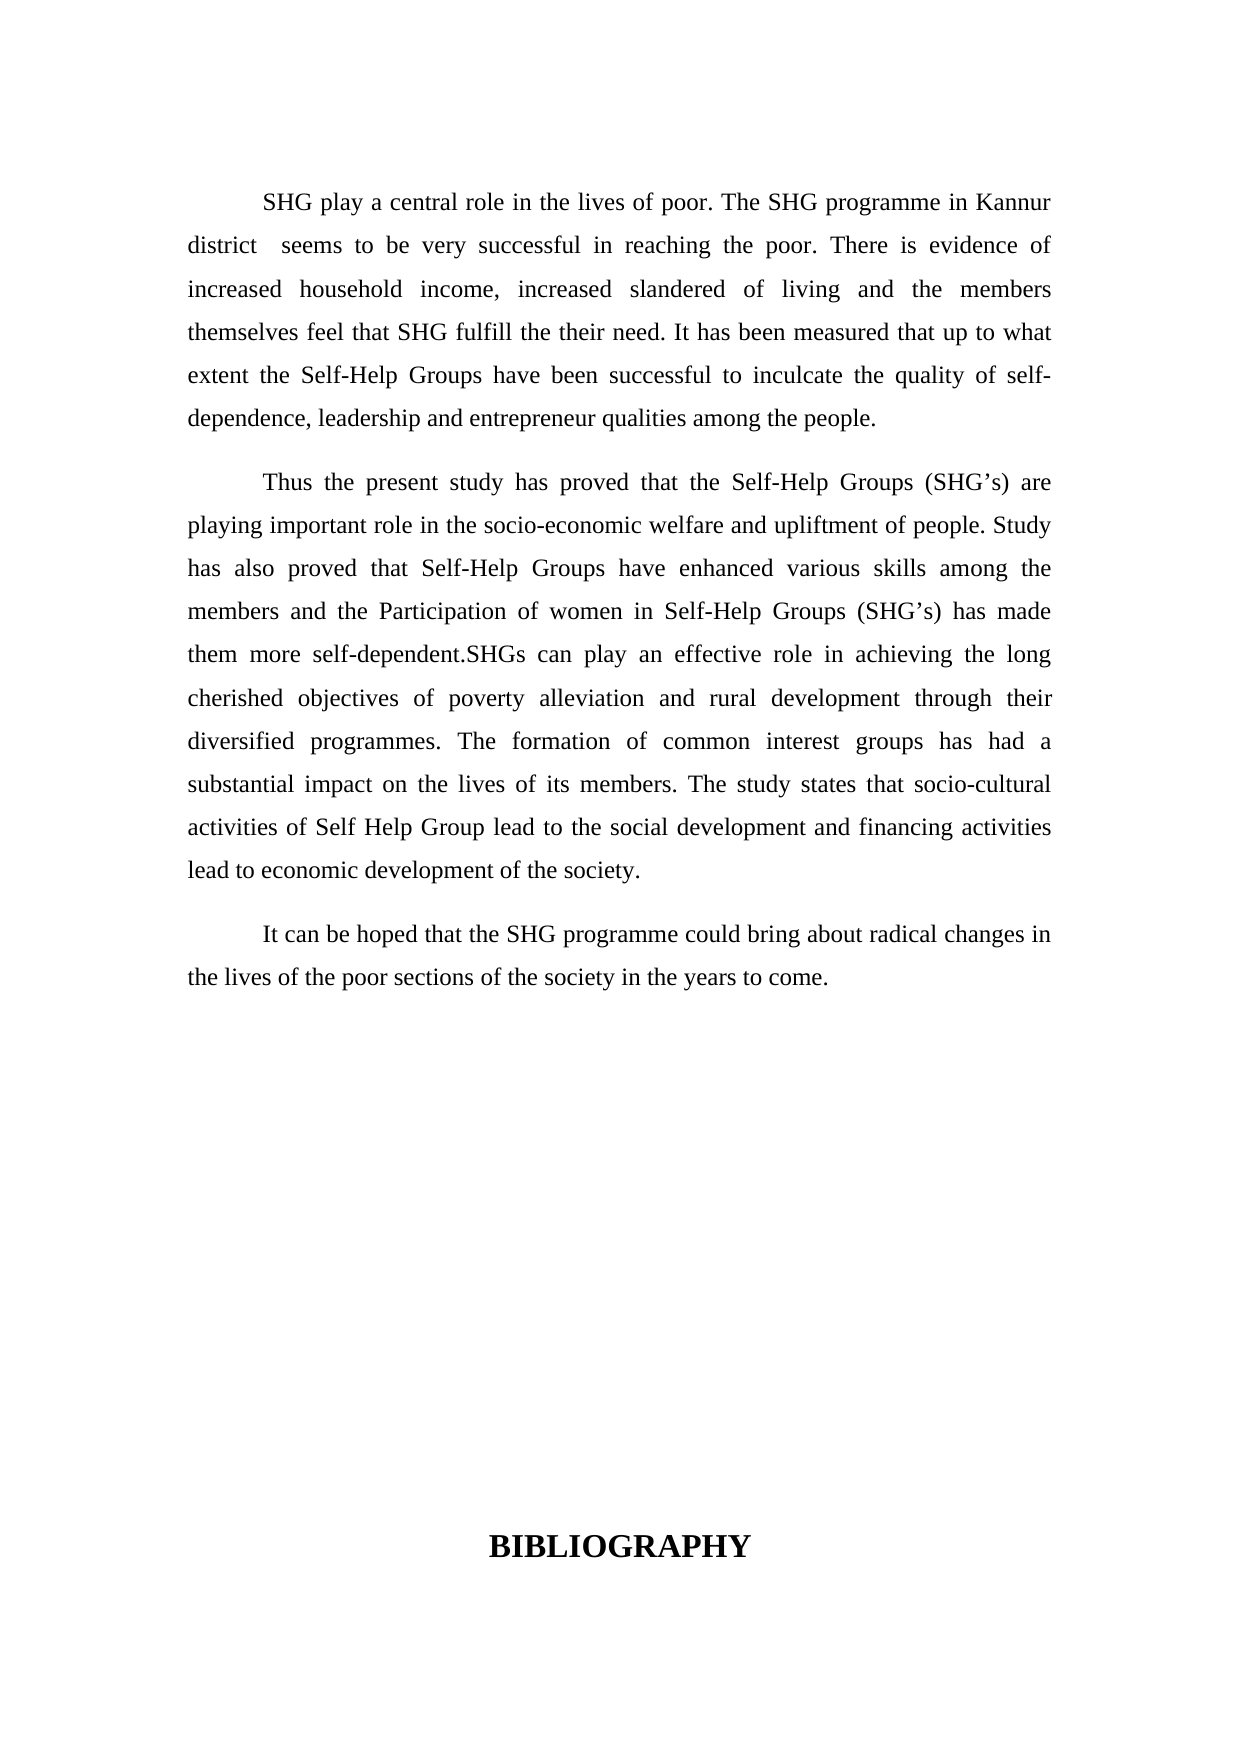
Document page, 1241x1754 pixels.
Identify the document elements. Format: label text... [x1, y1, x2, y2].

text Thus the present study has proved that the Self-Help Groups (SHG’s) are playing important role in the socio-economic welfare and upliftment of people. Study has also proved that Self-Help Groups have enhanced various skills among the members and the Participation of women in Self-Help Groups (SHG’s) has made them more self-dependent.SHGs can play an effective role in achieving the long cherished objectives of poverty alleviation and rural development through their diversified programmes. The formation of common interest groups has had a substantial impact on the lives of its members. The study states that socio-cultural activities of Self Help Group lead to the social development and financing activities lead to economic development of the society. [187, 467, 1053, 884]
text SHG play a central role in the lives of poor. The SHG programme in Kannur district seems to be very successful in reaching the poor. There is evidence of increased household income, increased slandered of living and the members themselves feel that SHG fulfill the their need. It has been measured that up to what extent the Self-Help Groups have been successful to inculcate the quality of self-dependence, leadership and entrepreneur qualities among the people. [187, 187, 1053, 432]
text BIBLIOGRAPHY [187, 1526, 1053, 1564]
text It can be hoped that the SHG programme could bring about radical changes in the lives of the poor sections of the society in the years to come. [187, 919, 1053, 991]
